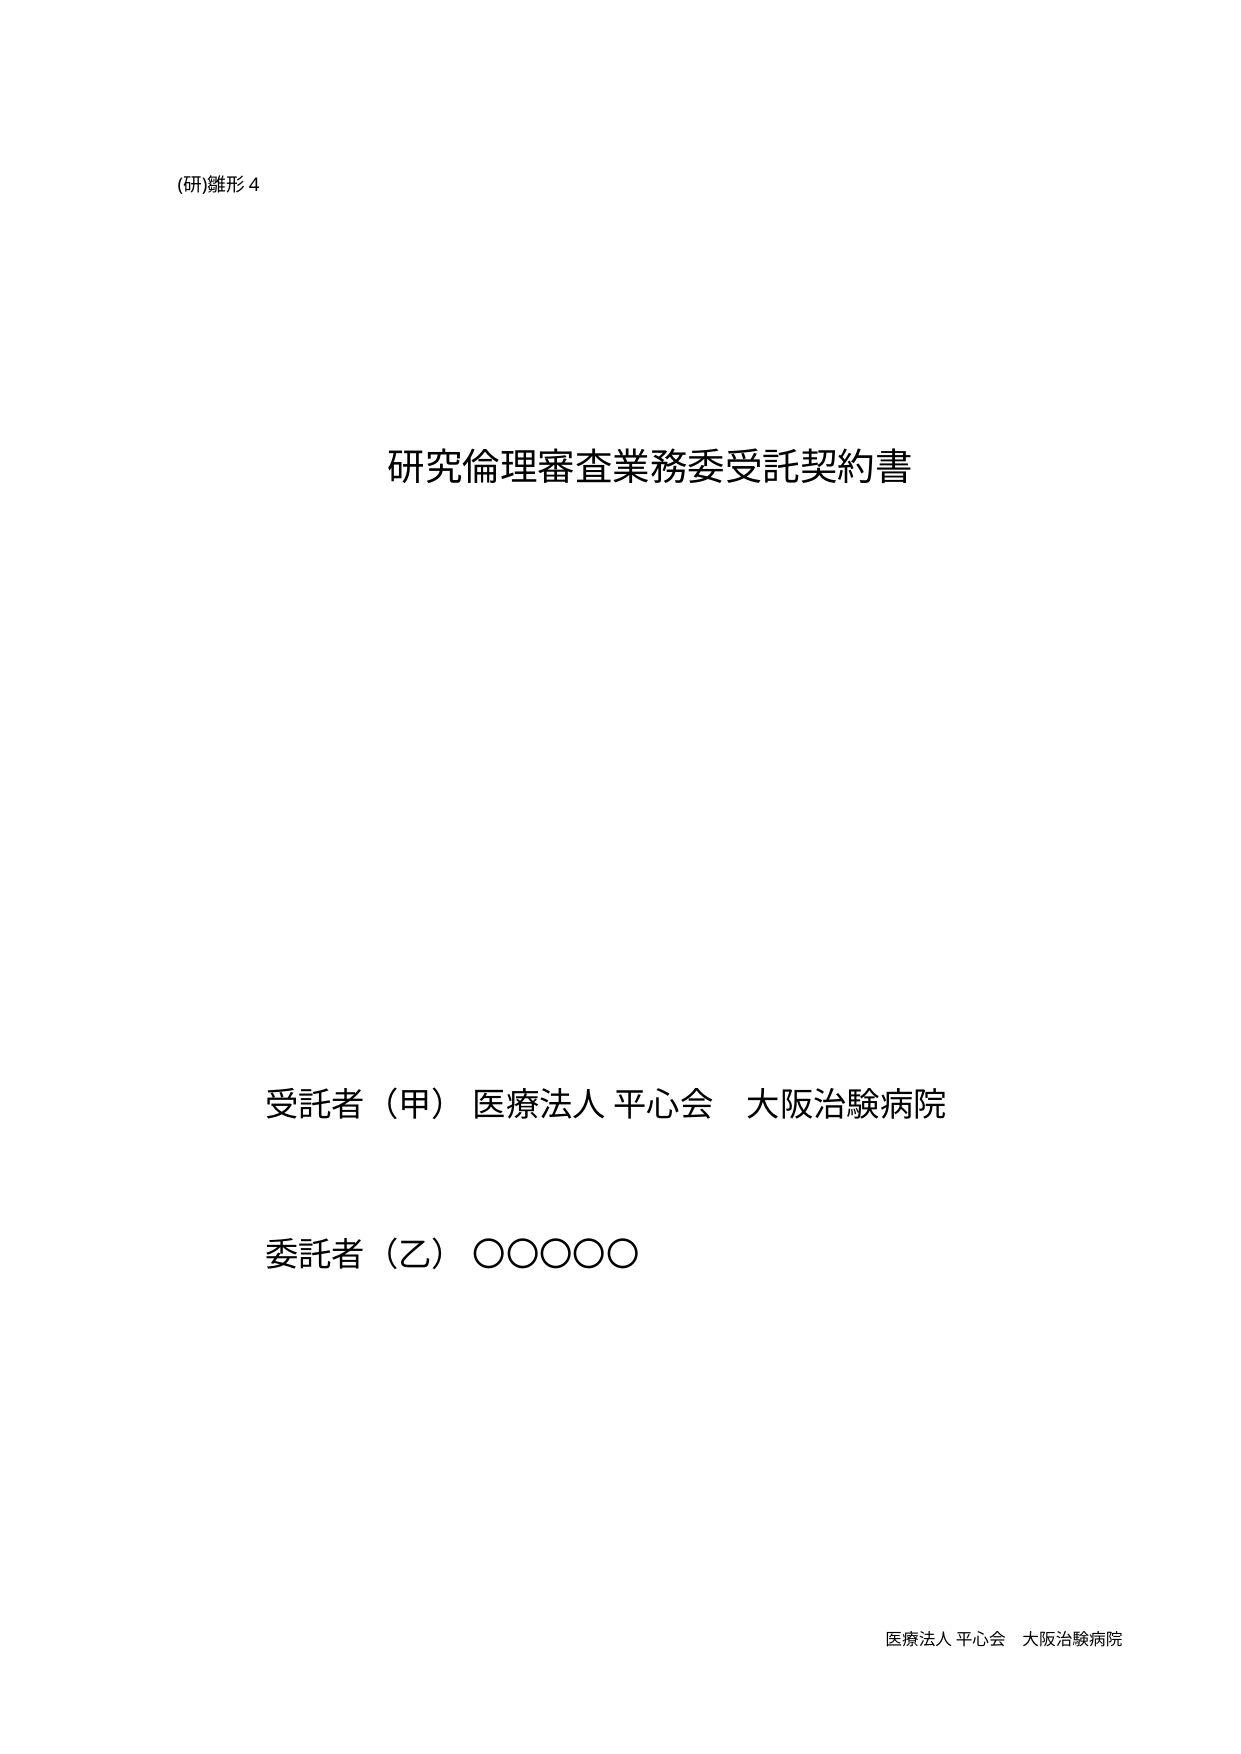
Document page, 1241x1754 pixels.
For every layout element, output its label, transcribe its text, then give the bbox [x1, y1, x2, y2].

text 研究倫理審査業務委受託契約書 [177, 427, 1122, 502]
text 委託者（乙） 〇〇〇〇〇 [177, 1214, 1122, 1289]
text (研)雛形4 [177, 164, 1122, 202]
text 受託者（甲） 医療法人 平心会 大阪治験病院 [177, 1064, 1122, 1139]
